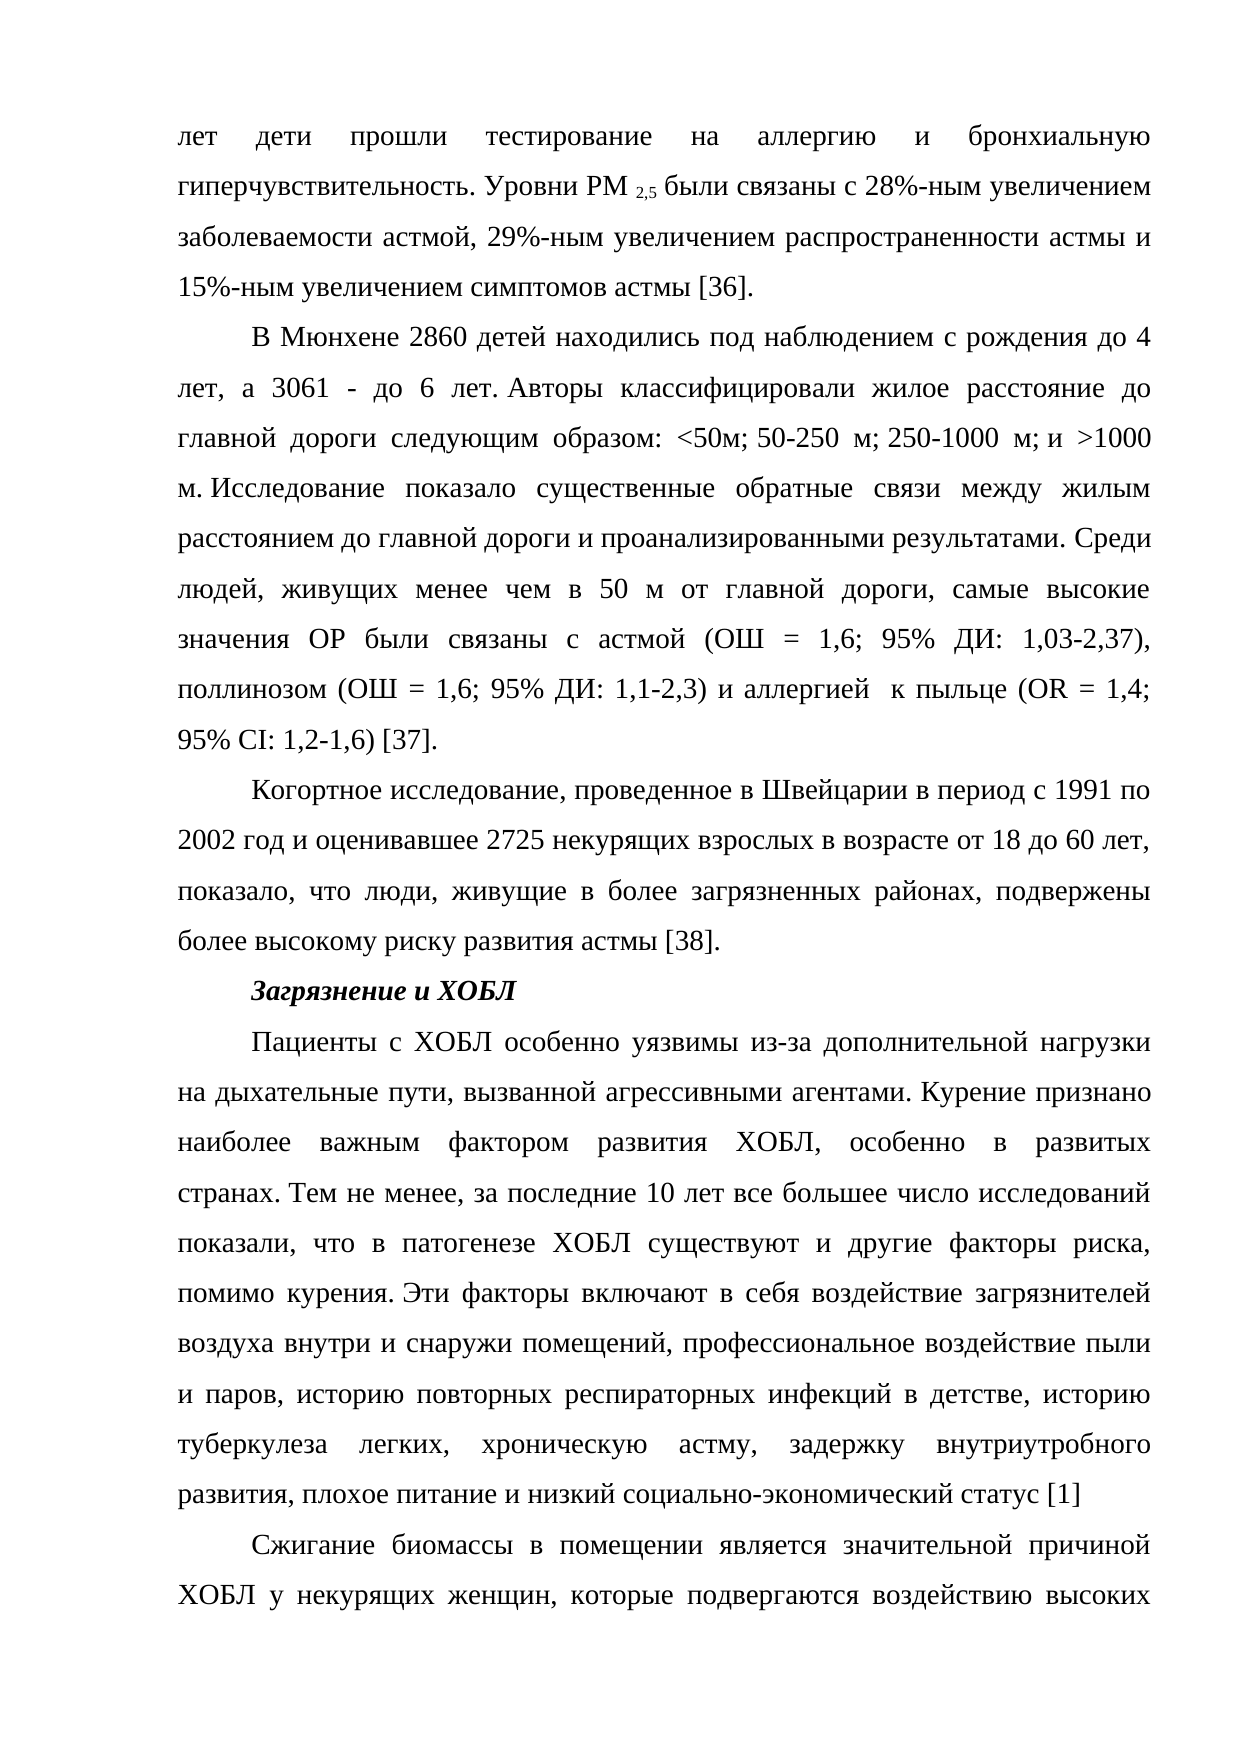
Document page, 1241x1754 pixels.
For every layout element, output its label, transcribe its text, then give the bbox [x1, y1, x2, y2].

text Когортное исследование, проведенное в Швейцарии в период с 1991 по 2002 год и оценивавшее 2725 некурящих взрослых в возрасте от 18 до 60 лет, показало, что люди, живущие в более загрязненных районах, подвержены более высокому риску развития астмы [38]. [177, 772, 1152, 957]
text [177, 118, 1152, 303]
text В Мюнхене 2860 детей находились под наблюдением с рождения до 4 лет, а 3061 - до 6 лет. Авторы классифицировали жилое расстояние до главной дороги следующим образом: <50м; 50-250 м; 250-1000 м; и >1000 м. Исследование показало существенные обратные связи между жилым расстоянием до главной дороги и проанализированными результатами. Среди людей, живущих менее чем в 50 м от главной дороги, самые высокие значения ОР были связаны с астмой (ОШ = 1,6; 95% ДИ: 1,03-2,37), поллинозом (ОШ = 1,6; 95% ДИ: 1,1-2,3) и аллергией к пыльце (OR = 1,4; 95% CI: 1,2-1,6) [37]. [177, 319, 1152, 755]
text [177, 1527, 1152, 1611]
text Пациенты с ХОБЛ особенно уязвимы из-за дополнительной нагрузки на дыхательные пути, вызванной агрессивными агентами. Курение признано наиболее важным фактором развития ХОБЛ, особенно в развитых странах. Тем не менее, за последние 10 лет все большее число исследований показали, что в патогенезе ХОБЛ существуют и другие факторы риска, помимо курения. Эти факторы включают в себя воздействие загрязнителей воздуха внутри и снаружи помещений, профессиональное воздействие пыли и паров, историю повторных респираторных инфекций в детстве, историю туберкулеза легких, хроническую астму, задержку внутриутробного развития, плохое питание и низкий социально-экономический статус [1] [177, 1024, 1152, 1510]
text Загрязнение и ХОБЛ [177, 973, 1152, 1007]
